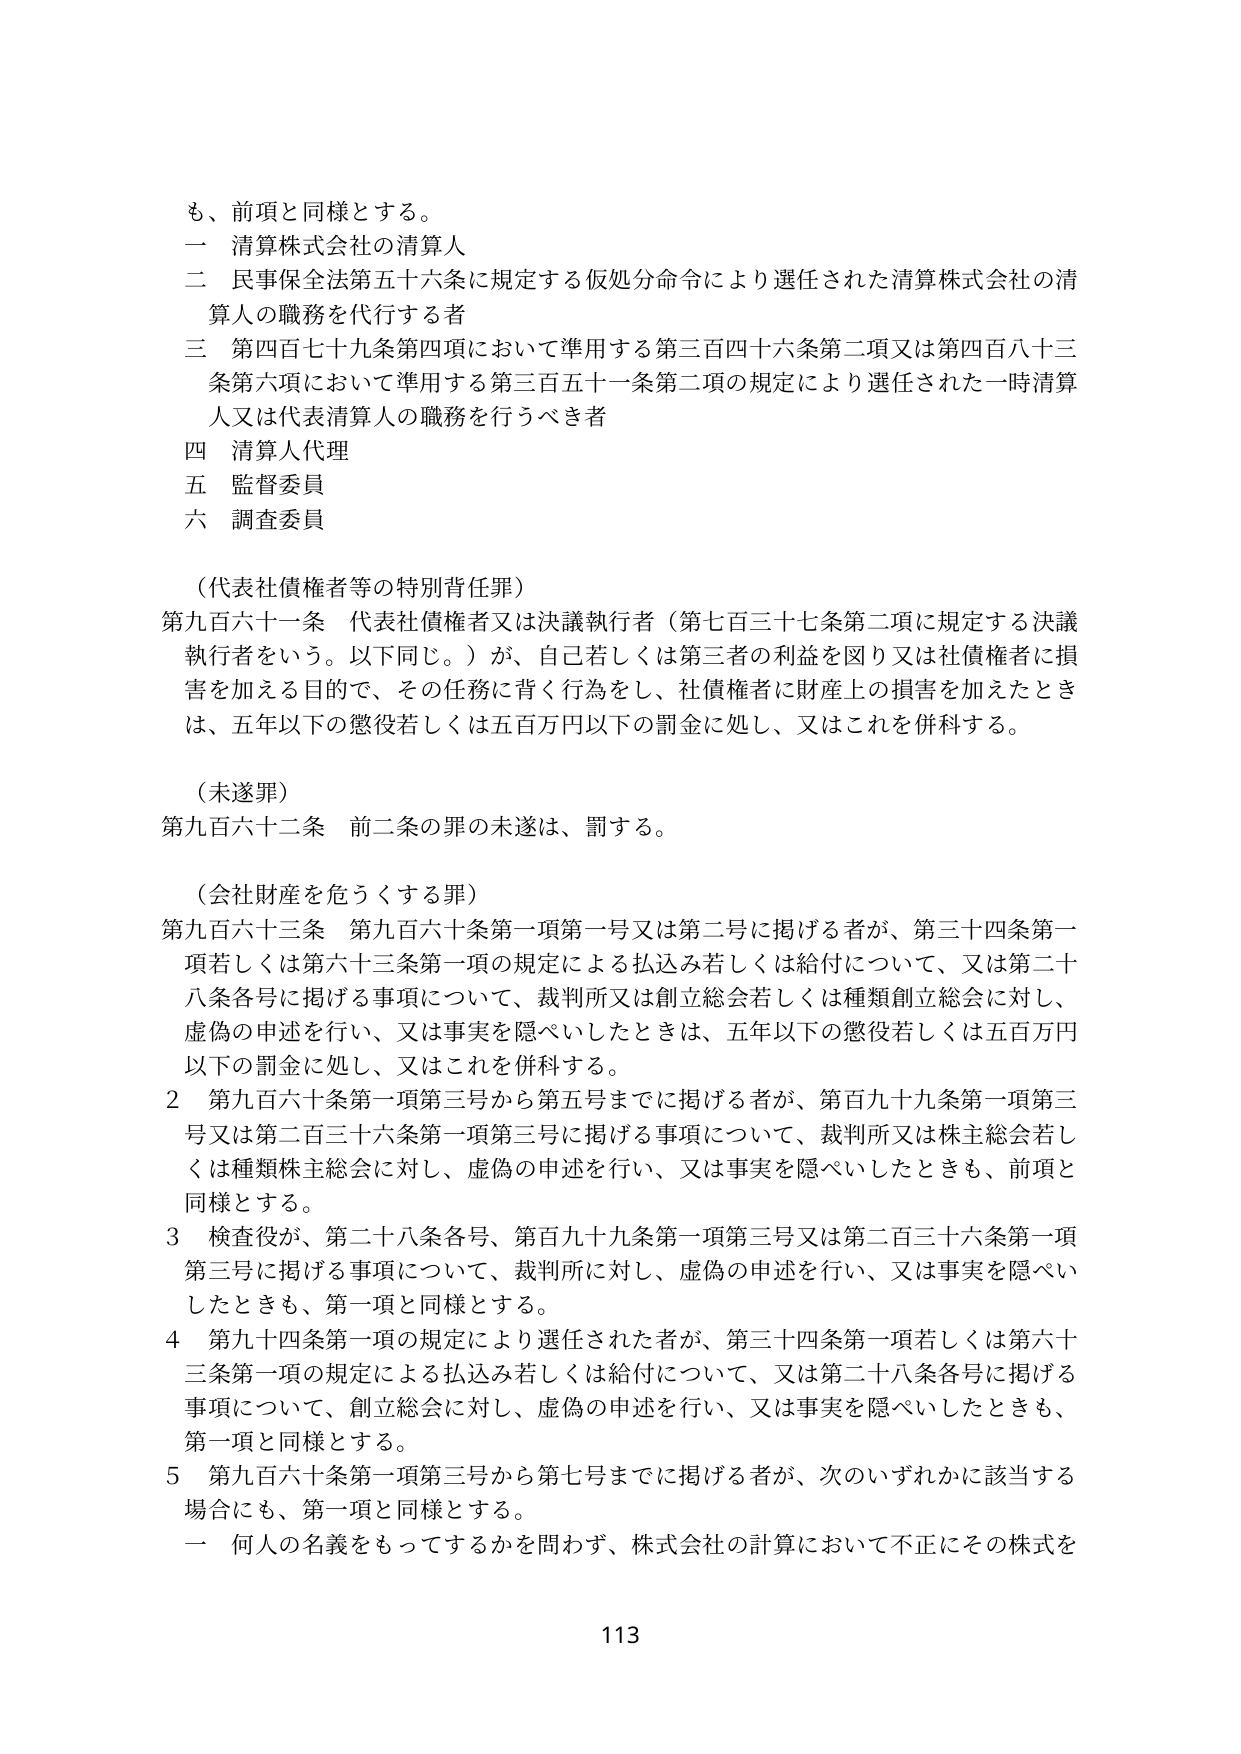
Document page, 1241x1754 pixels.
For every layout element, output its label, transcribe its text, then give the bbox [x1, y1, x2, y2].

text 五 監督委員 [184, 467, 1079, 501]
text （代表社債権者等の特別背任罪） [184, 569, 1079, 604]
text ２ 第九百六十条第一項第三号から第五号までに掲げる者が、第百九十九条第一項第三号又は第二百三十六条第一項第三号に掲げる事項について、裁判所又は株主総会若しくは種類株主総会に対し、虚偽の申述を行い、又は事実を隠ぺいしたときも、前項と同様とする。 [161, 1082, 1079, 1219]
text （未遂罪） [184, 774, 1079, 809]
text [184, 1526, 1079, 1560]
text 二 民事保全法第五十六条に規定する仮処分命令により選任された清算株式会社の清算人の職務を代行する者 [184, 262, 1079, 330]
text 六 調査委員 [184, 501, 1079, 535]
text （会社財産を危うくする罪） [184, 877, 1079, 911]
text ４ 第九十四条第一項の規定により選任された者が、第三十四条第一項若しくは第六十三条第一項の規定による払込み若しくは給付について、又は第二十八条各号に掲げる事項について、創立総会に対し、虚偽の申述を行い、又は事実を隠ぺいしたときも、第一項と同様とする。 [161, 1321, 1079, 1458]
text 第九百六十一条 代表社債権者又は決議執行者（第七百三十七条第二項に規定する決議執行者をいう。以下同じ。）が、自己若しくは第三者の利益を図り又は社債権者に損害を加える目的で、その任務に背く行為をし、社債権者に財産上の損害を加えたときは、五年以下の懲役若しくは五百万円以下の罰金に処し、又はこれを併科する。 [161, 604, 1079, 740]
text 第九百六十三条 第九百六十条第一項第一号又は第二号に掲げる者が、第三十四条第一項若しくは第六十三条第一項の規定による払込み若しくは給付について、又は第二十八条各号に掲げる事項について、裁判所又は創立総会若しくは種類創立総会に対し、虚偽の申述を行い、又は事実を隠ぺいしたときは、五年以下の懲役若しくは五百万円以下の罰金に処し、又はこれを併科する。 [161, 911, 1079, 1082]
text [161, 194, 1079, 228]
text 四 清算人代理 [184, 433, 1079, 467]
text ３ 検査役が、第二十八条各号、第百九十九条第一項第三号又は第二百三十六条第一項第三号に掲げる事項について、裁判所に対し、虚偽の申述を行い、又は事実を隠ぺいしたときも、第一項と同様とする。 [161, 1219, 1079, 1321]
text 三 第四百七十九条第四項において準用する第三百四十六条第二項又は第四百八十三条第六項において準用する第三百五十一条第二項の規定により選任された一時清算人又は代表清算人の職務を行うべき者 [184, 330, 1079, 433]
text 第九百六十二条 前二条の罪の未遂は、罰する。 [161, 809, 1079, 843]
text ５ 第九百六十条第一項第三号から第七号までに掲げる者が、次のいずれかに該当する場合にも、第一項と同様とする。 [161, 1458, 1079, 1526]
text 一 清算株式会社の清算人 [184, 228, 1079, 262]
